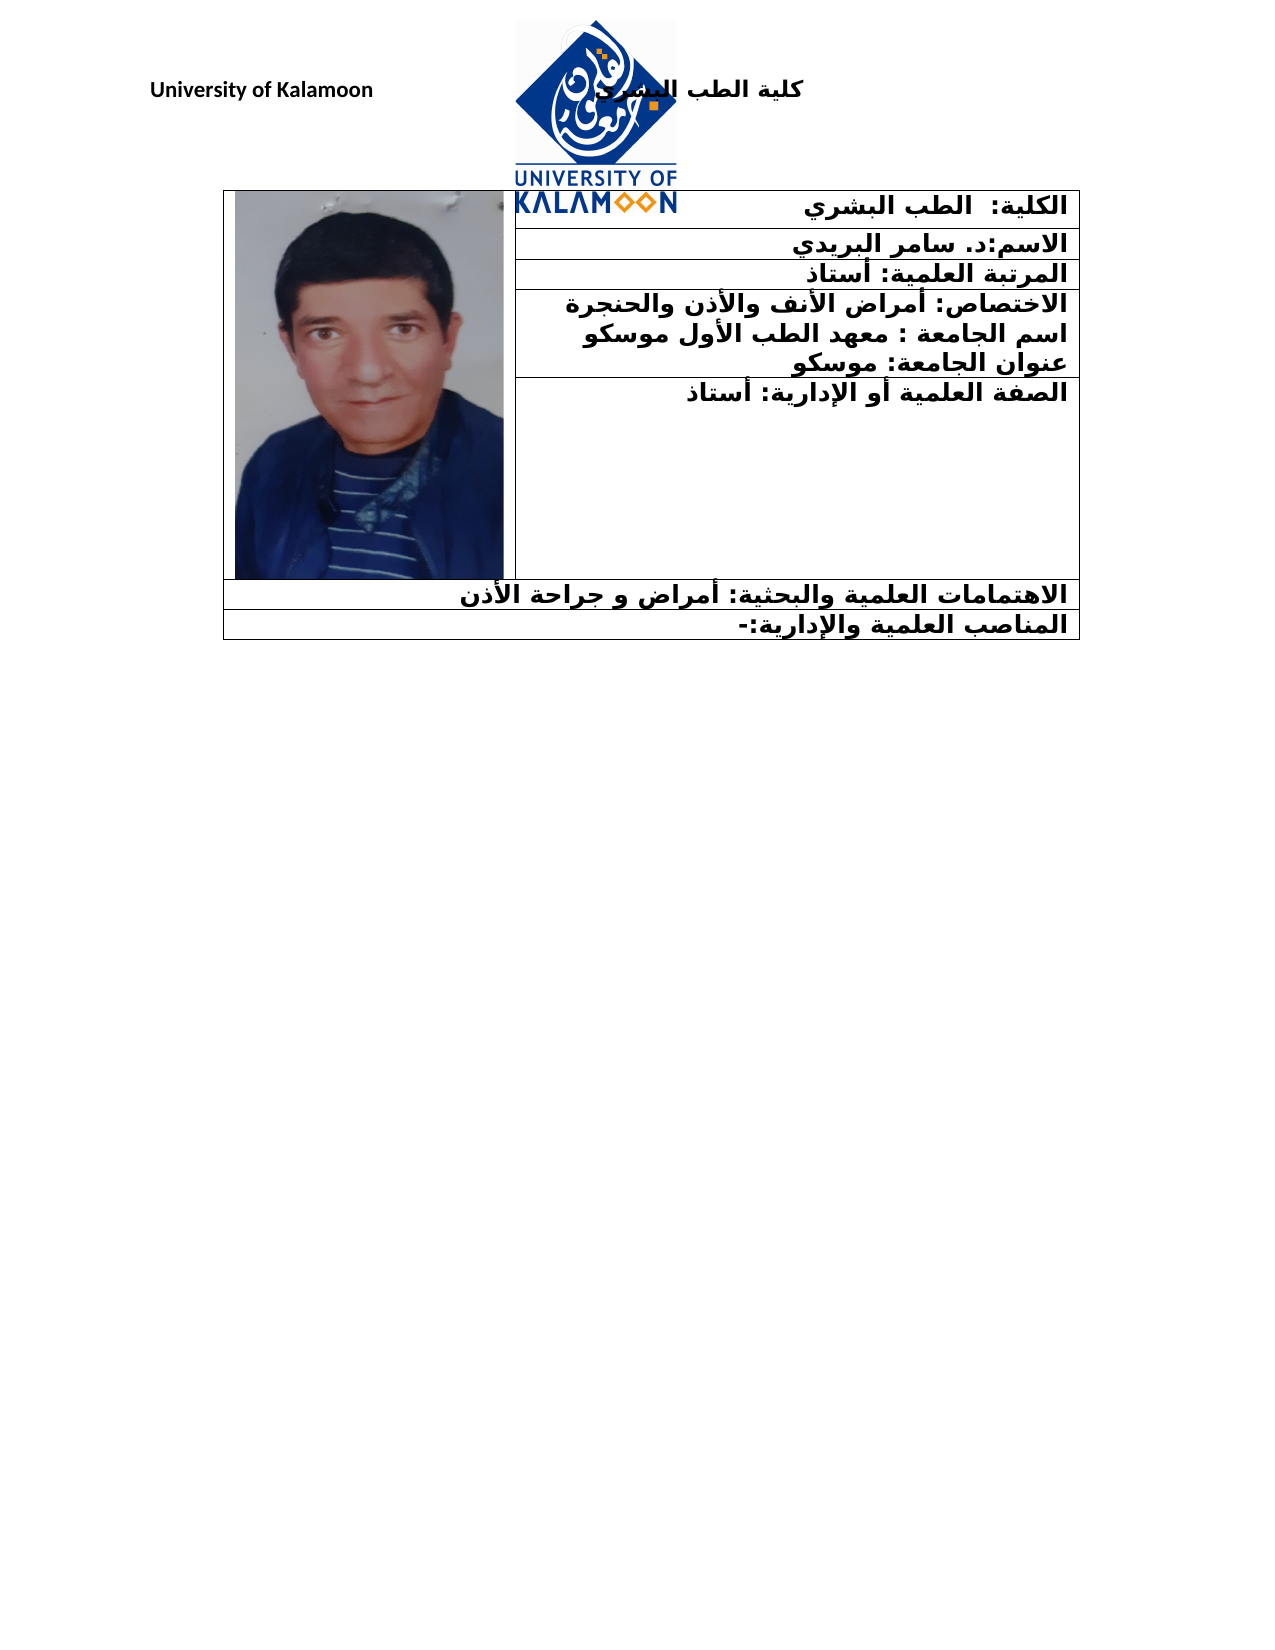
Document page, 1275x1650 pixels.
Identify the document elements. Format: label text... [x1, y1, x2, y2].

picture [515, 20, 677, 190]
table_cell الاهتمامات العلمية والبحثية: أمراض و جراحة الأذن [224, 580, 1079, 609]
table_cell الاختصاص: أمراض الأنف والأذن والحنجرة اسم الجامعة : معهد الطب الأول موسكو عنوان الجامعة: موسكو [516, 290, 1079, 377]
table_header [224, 191, 235, 579]
table_header الكلية: الطب البشري [516, 191, 1079, 228]
table_cell المناصب العلمية والإدارية:- [224, 610, 1079, 639]
picture [235, 191, 504, 579]
table_cell المرتبة العلمية: أستاذ [516, 260, 1079, 289]
table_cell الاسم:د. سامر البريدي [516, 229, 1079, 258]
table_cell الصفة العلمية أو الإدارية: أستاذ [516, 378, 1079, 579]
table_header [504, 191, 515, 579]
